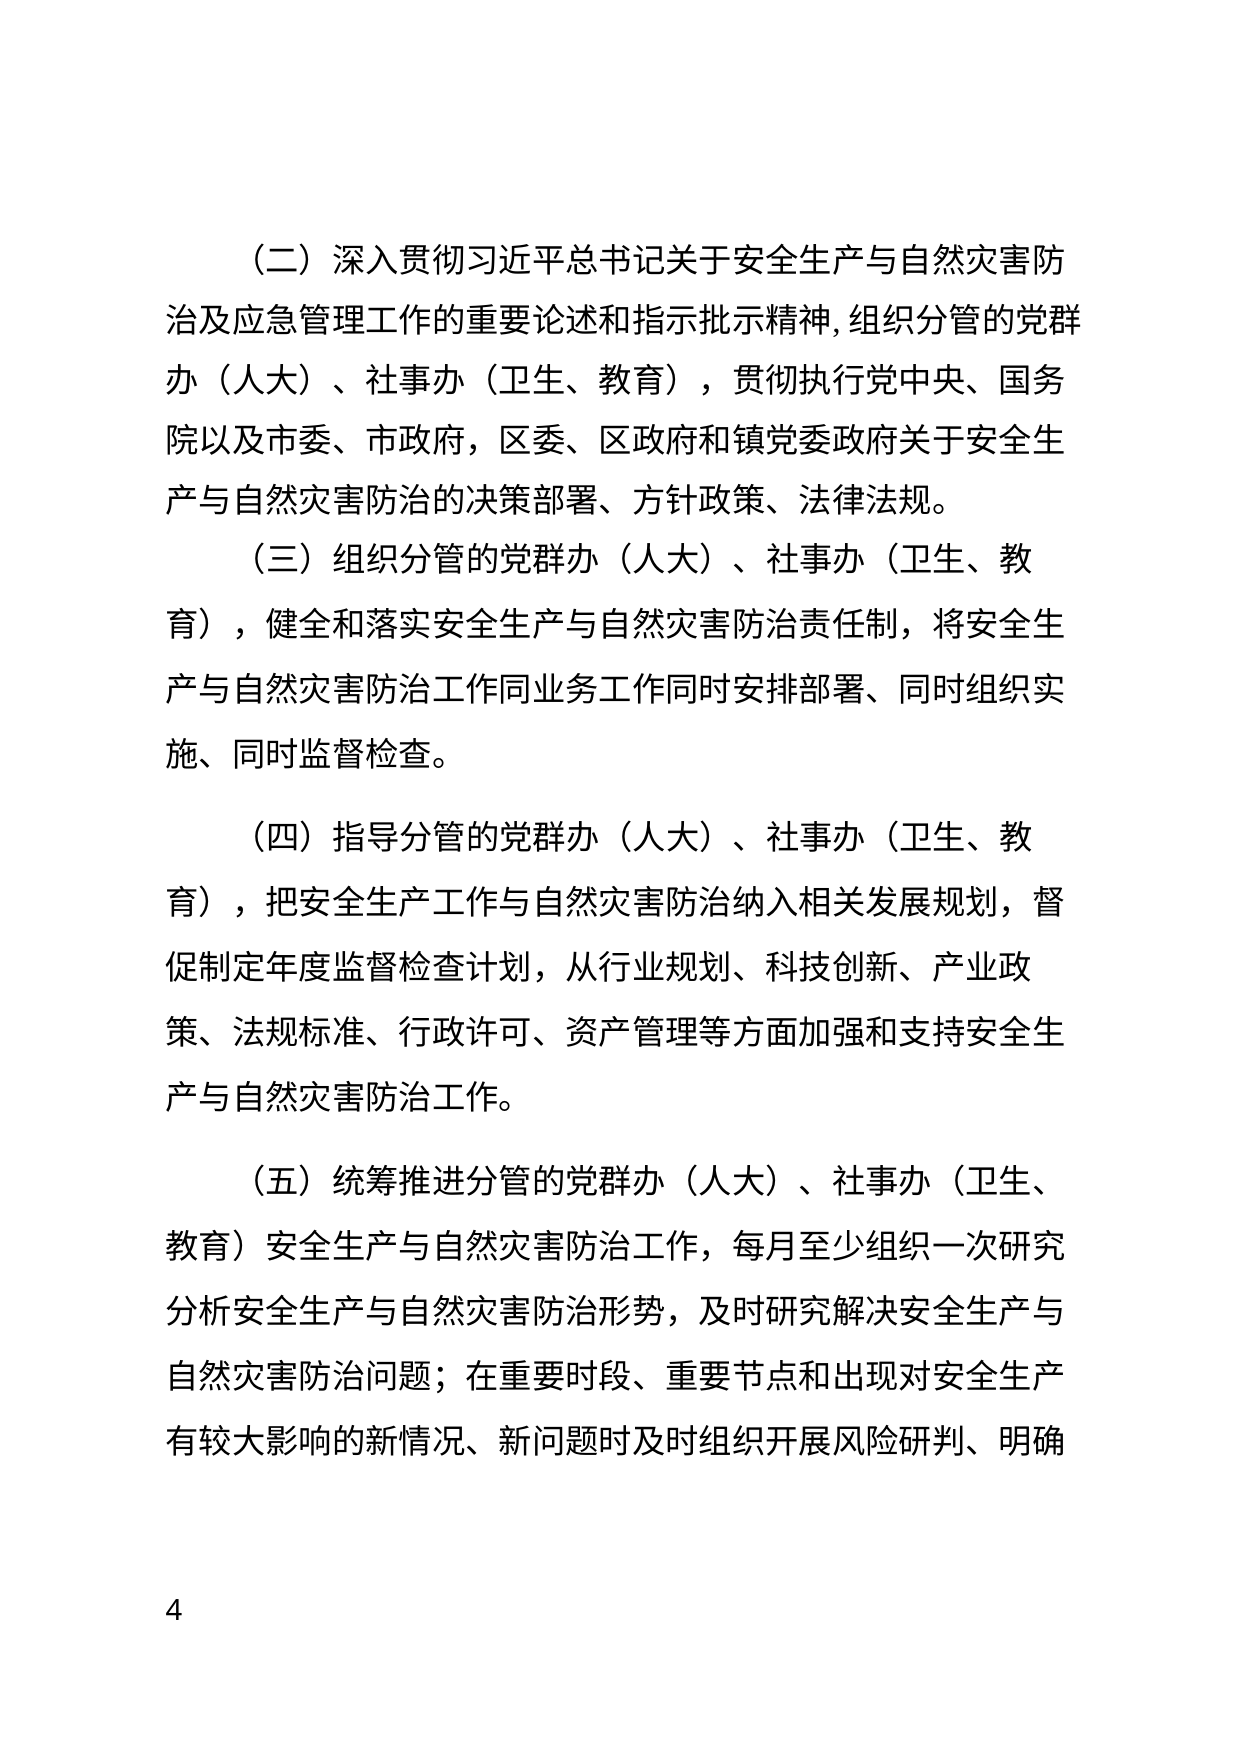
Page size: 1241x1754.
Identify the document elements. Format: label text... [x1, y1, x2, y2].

text （四）指导分管的党群办（人大）、社事办（卫生、教育），把安全生产工作与自然灾害防治纳入相关发展规划，督促制定年度监督检查计划，从行业规划、科技创新、产业政策、法规标准、行政许可、资产管理等方面加强和支持安全生产与自然灾害防治工作。 [165, 803, 1087, 1128]
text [165, 1147, 1087, 1472]
text （三）组织分管的党群办（人大）、社事办（卫生、教育），健全和落实安全生产与自然灾害防治责任制，将安全生产与自然灾害防治工作同业务工作同时安排部署、同时组织实施、同时监督检查。 [165, 524, 1087, 784]
text （二）深入贯彻习近平总书记关于安全生产与自然灾害防治及应急管理工作的重要论述和指示批示精神, 组织分管的党群办（人大）、社事办（卫生、教育），贯彻执行党中央、国务院以及市委、市政府，区委、区政府和镇党委政府关于安全生产与自然灾害防治的决策部署、方针政策、法律法规。 [165, 224, 1087, 524]
